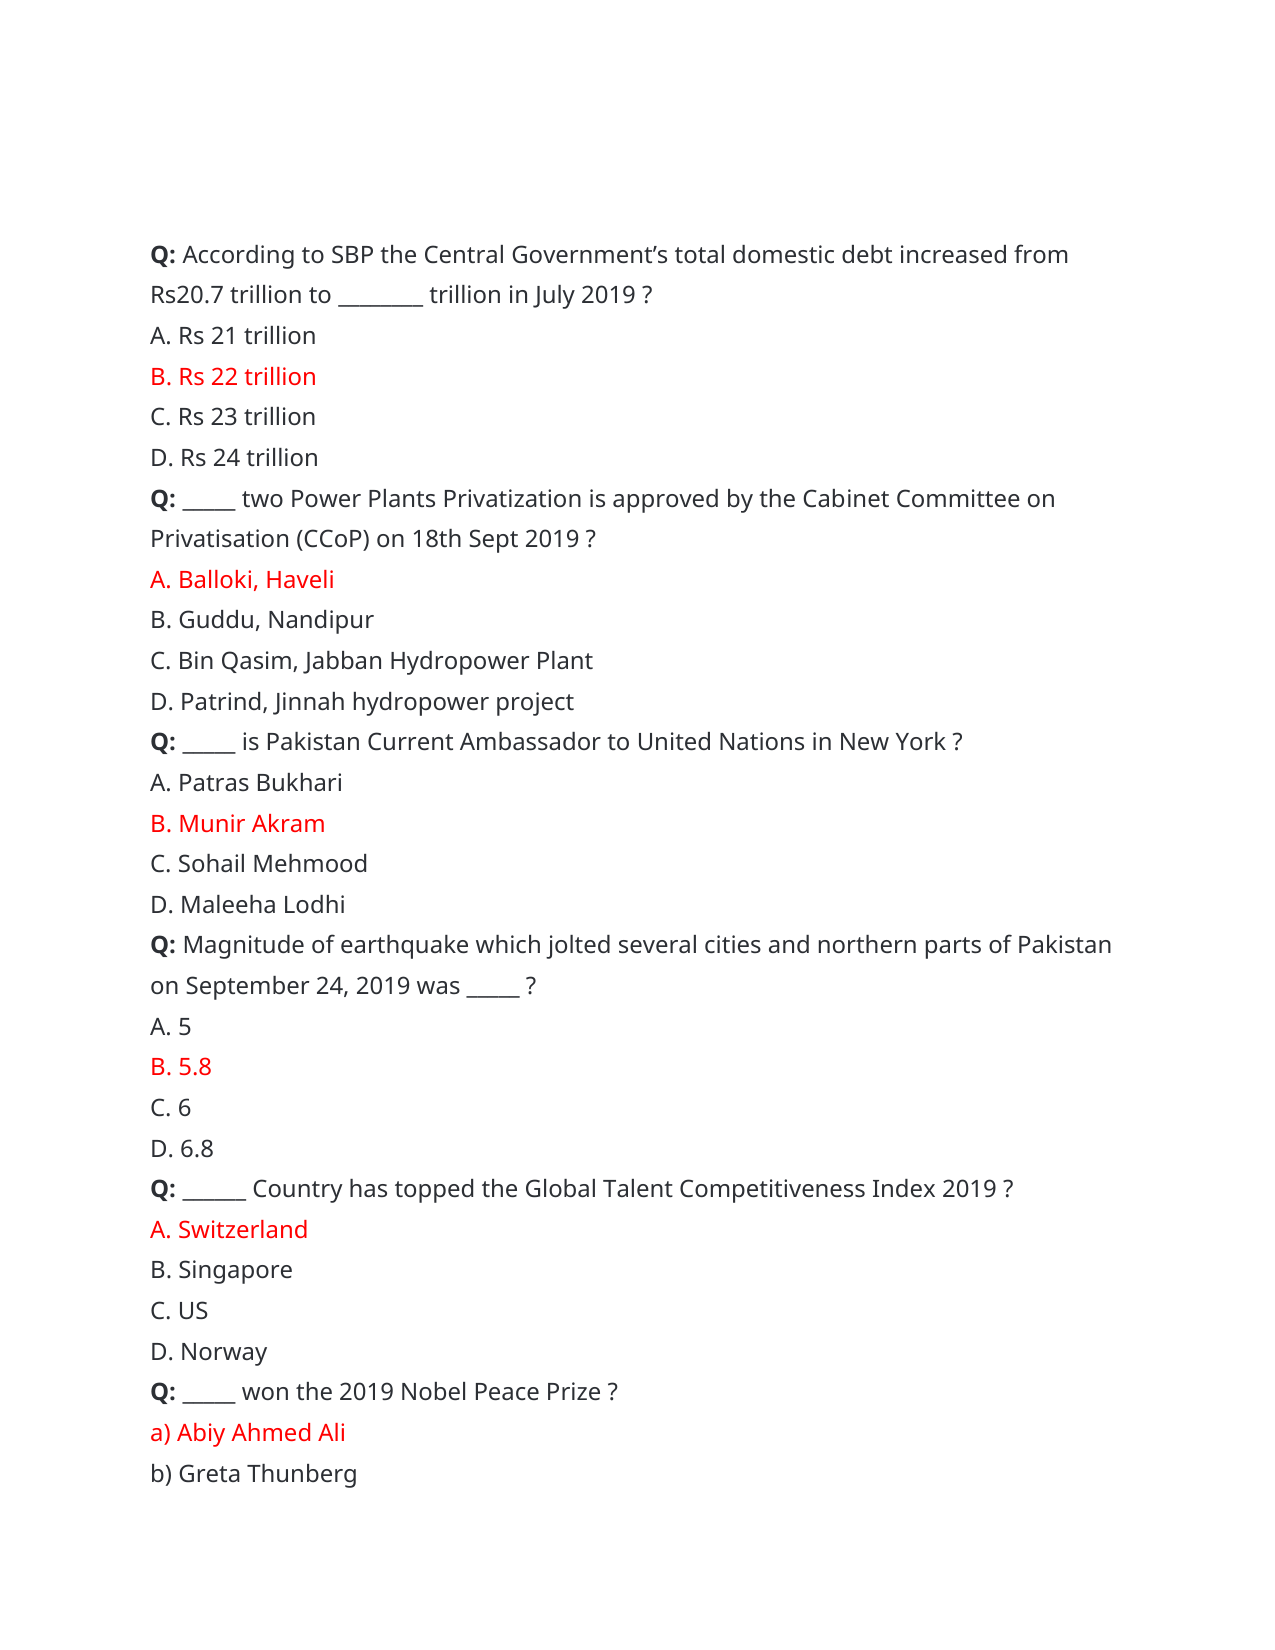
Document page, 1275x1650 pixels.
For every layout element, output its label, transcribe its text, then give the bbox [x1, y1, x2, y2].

text A. Patras Bukhari B. Munir Akram C. Sohail Mehmood D. Maleeha Lodhi [150, 758, 1125, 920]
text A. Rs 21 trillion B. Rs 22 trillion C. Rs 23 trillion D. Rs 24 trillion [150, 311, 1125, 473]
text Q: _____ won the 2019 Nobel Peace Prize ? [150, 1367, 1125, 1408]
text A. 5 B. 5.8 C. 6 D. 6.8 [150, 1002, 1125, 1164]
text Q: According to SBP the Central Government’s total domestic debt increased from Rs20.7 trillion to ________ trillion in July 2019 ? [150, 230, 1125, 311]
text A. Balloki, Haveli B. Guddu, Nandipur C. Bin Qasim, Jabban Hydropower Plant D. Patrind, Jinnah hydropower project [150, 555, 1125, 717]
text Q: _____ two Power Plants Privatization is approved by the Cabinet Committee on Privatisation (CCoP) on 18th Sept 2019 ? [150, 473, 1125, 555]
text Q: Magnitude of earthquake which jolted several cities and northern parts of Pakistan on September 24, 2019 was _____ ? [150, 920, 1125, 1002]
text Q: ______ Country has topped the Global Talent Competitiveness Index 2019 ? [150, 1164, 1125, 1205]
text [150, 1408, 1125, 1489]
text A. Switzerland B. Singapore C. US D. Norway [150, 1205, 1125, 1367]
text Q: _____ is Pakistan Current Ambassador to United Nations in New York ? [150, 717, 1125, 758]
